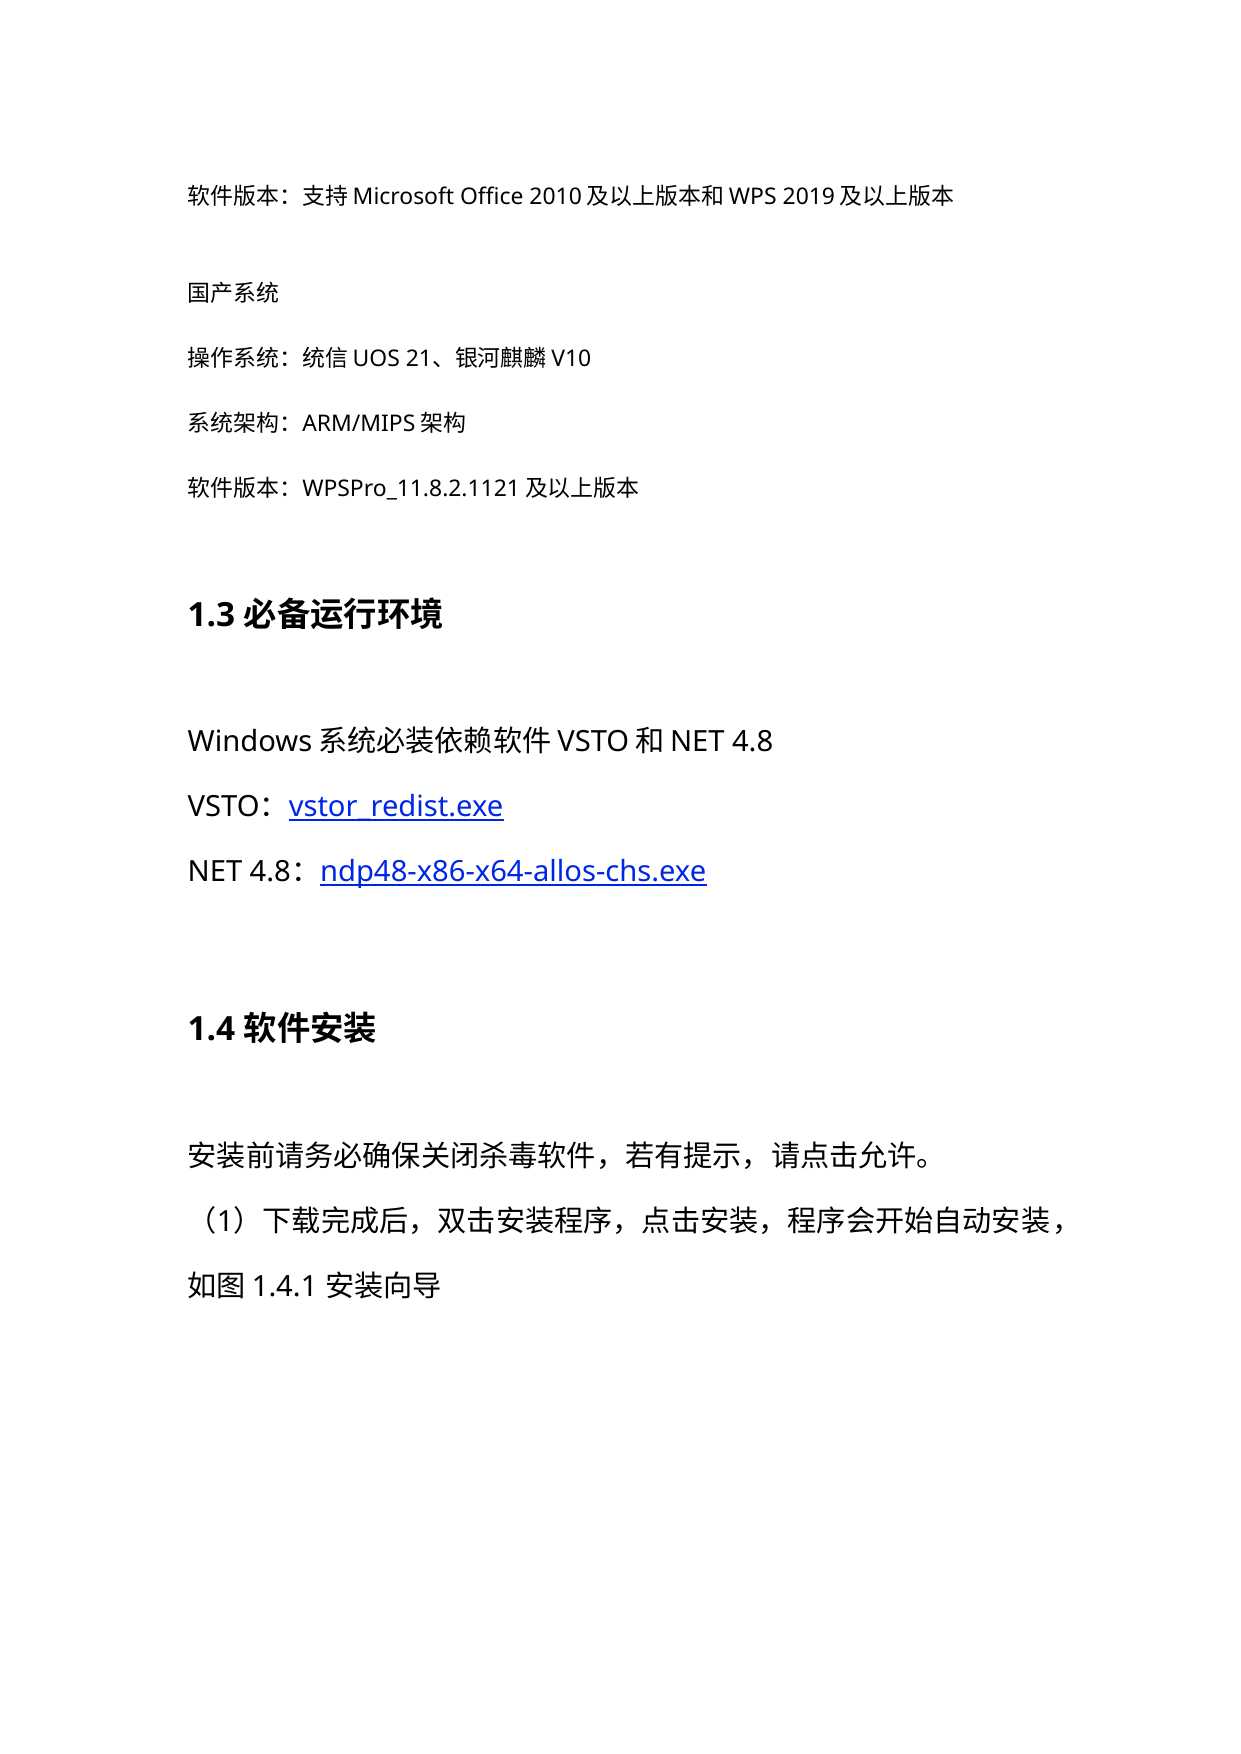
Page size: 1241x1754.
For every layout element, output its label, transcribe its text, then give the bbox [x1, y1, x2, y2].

text 软件版本：WPSPro_11.8.2.1121及以上版本 [187, 454, 1053, 519]
text 操作系统：统信UOS 21、银河麒麟V10 [187, 324, 1053, 389]
text 软件版本：支持Microsoft Office 2010及以上版本和WPS 2019及以上版本 [187, 162, 1053, 227]
text NET 4.8：ndp48-x86-x64-allos-chs.exe [187, 836, 1053, 901]
text 国产系统 [187, 259, 1053, 324]
subtitle 1.4 软件安装 [187, 993, 1053, 1058]
text （1）下载完成后，双击安装程序，点击安装，程序会开始自动安装，如图1.4.1 安装向导 [187, 1186, 1053, 1316]
text VSTO：vstor_redist.exe [187, 771, 1053, 836]
text 安装前请务必确保关闭杀毒软件，若有提示，请点击允许。 [187, 1121, 1053, 1186]
text 系统架构：ARM/MIPS架构 [187, 389, 1053, 454]
subtitle 1.3 必备运行环境 [187, 579, 1053, 644]
text Windows系统必装依赖软件VSTO和NET 4.8 [187, 706, 1053, 771]
